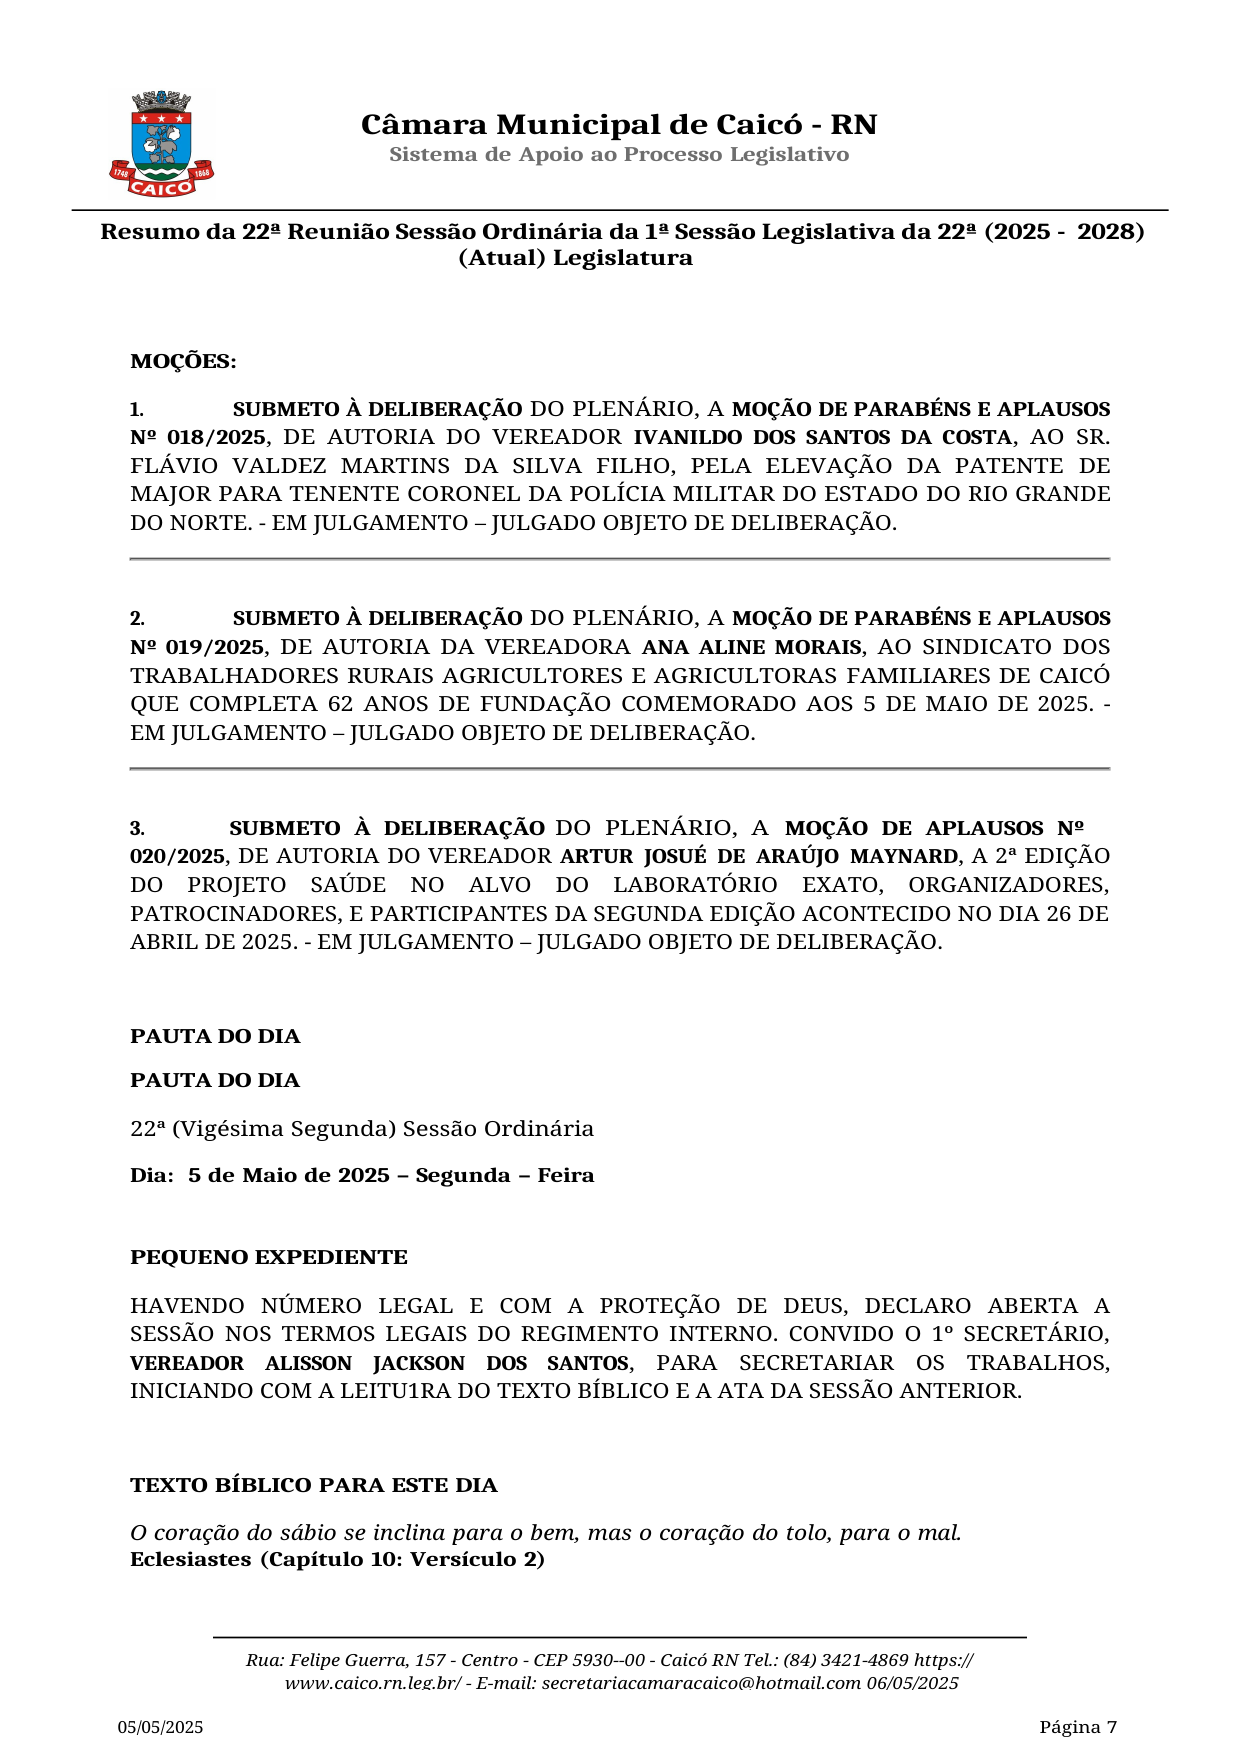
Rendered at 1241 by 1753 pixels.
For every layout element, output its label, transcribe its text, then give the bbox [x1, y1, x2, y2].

picture [108, 88, 216, 200]
text PAUTA DO DIA PAUTA DO DIA [130, 1024, 305, 1093]
text Dia: 5 de Maio de 2025 – Segunda – Feira [130, 1163, 1166, 1187]
subtitle Resumo da 22ª Reunião Sessão Ordinária da 1ª Sessão Legislativa da 22ª (2025 - 2028) (Atual) Legislatura [100, 218, 1166, 271]
text 22ª (Vigésima Segunda) Sessão Ordinária [130, 1114, 1166, 1142]
list SUBMETO À DELIBERAÇÃO DO PLENÁRIO, A MOÇÃO DE PARABÉNS E APLAUSOS Nº 018/2025, DE AUTORIA DO VEREADOR IVANILDO DOS SANTOS DA COSTA, AO SR. FLÁVIO VALDEZ MARTINS DA SILVA FILHO, PELA ELEVAÇÃO DA PATENTE DE MAJOR PARA TENENTE CORONEL DA POLÍCIA MILITAR DO ESTADO DO RIO GRANDE DO NORTE. - EM JULGAMENTO – JULGADO OBJETO DE DELIBERAÇÃO. [130, 394, 1111, 536]
list SUBMETO À DELIBERAÇÃO DO PLENÁRIO, A MOÇÃO DE PARABÉNS E APLAUSOS Nº 019/2025, DE AUTORIA DA VEREADORA ANA ALINE MORAIS, AO SINDICATO DOS TRABALHADORES RURAIS AGRICULTORES E AGRICULTORAS FAMILIARES DE CAICÓ QUE COMPLETA 62 ANOS DE FUNDAÇÃO COMEMORADO AOS 5 DE MAIO DE 2025. - EM JULGAMENTO – JULGADO OBJETO DE DELIBERAÇÃO. [130, 603, 1111, 747]
text 020/2025, DE AUTORIA DO VEREADOR ARTUR JOSUÉ DE ARAÚJO MAYNARD, A 2ª EDIÇÃO DO PROJETO SAÚDE NO ALVO DO LABORATÓRIO EXATO, ORGANIZADORES, PATROCINADORES, E PARTICIPANTES DA SEGUNDA EDIÇÃO ACONTECIDO NO DIA 26 DE ABRIL DE 2025. - EM JULGAMENTO – JULGADO OBJETO DE DELIBERAÇÃO. [130, 842, 1111, 956]
text TEXTO BÍBLICO PARA ESTE DIA [130, 1473, 1166, 1497]
text MOÇÕES: [130, 349, 1166, 373]
text O coração do sábio se inclina para o bem, mas o coração do tolo, para o mal. [130, 1518, 1166, 1547]
text Eclesiastes (Capítulo 10: Versículo 2) [130, 1547, 1166, 1571]
list SUBMETO À DELIBERAÇÃO DO PLENÁRIO, A MOÇÃO DE APLAUSOS Nº [130, 813, 1166, 841]
text HAVENDO NÚMERO LEGAL E COM A PROTEÇÃO DE DEUS, DECLARO ABERTA A SESSÃO NOS TERMOS LEGAIS DO REGIMENTO INTERNO. CONVIDO O 1º SECRETÁRIO, VEREADOR ALISSON JACKSON DOS SANTOS, PARA SECRETARIAR OS TRABALHOS, INICIANDO COM A LEITU1RA DO TEXTO BÍBLICO E A ATA DA SESSÃO ANTERIOR. [130, 1291, 1111, 1405]
text PEQUENO EXPEDIENTE [130, 1245, 1166, 1269]
